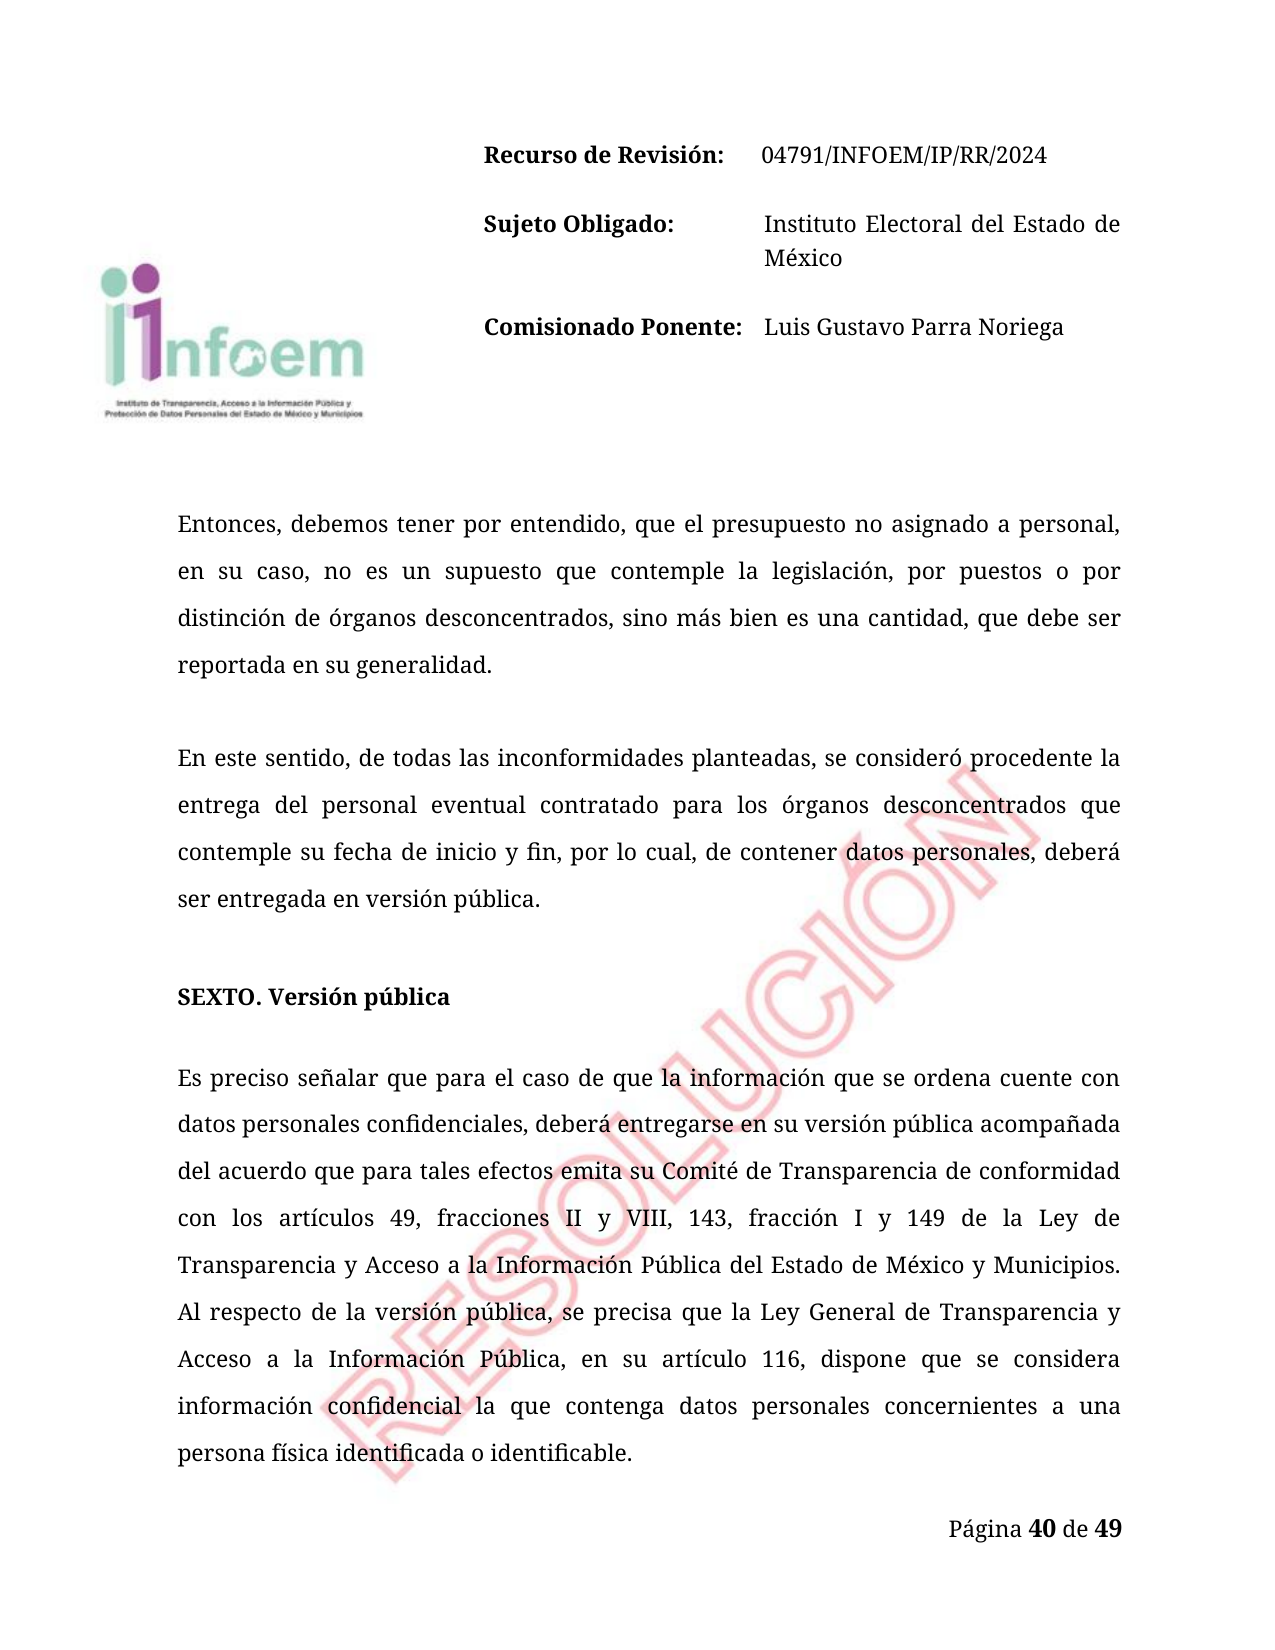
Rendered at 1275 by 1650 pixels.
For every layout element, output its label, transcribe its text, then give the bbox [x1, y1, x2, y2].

text Es preciso señalar que para el caso de que la información que se ordena cuente con datos personales confidenciales, deberá entregarse en su versión pública acompañada del acuerdo que para tales efectos emita su Comité de Transparencia de conformidad con los artículos 49, fracciones II y VIII, 143, fracción I y 149 de la Ley de Transparencia y Acceso a la Información Pública del Estado de México y Municipios. Al respecto de la versión pública, se precisa que la Ley General de Transparencia y Acceso a la Información Pública, en su artículo 116, dispone que se considera información confidencial la que contenga datos personales concernientes a una persona física identificada o identificable. [177, 1061, 1122, 1468]
text En este sentido, de todas las inconformidades planteadas, se consideró procedente la entrega del personal eventual contratado para los órganos desconcentrados que contemple su fecha de inicio y fin, por lo cual, de contener datos personales, deberá ser entregada en versión pública. [177, 742, 1122, 914]
picture [0, 198, 1275, 1650]
subtitle SEXTO. Versión pública [177, 981, 1122, 1012]
text Entonces, debemos tener por entendido, que el presupuesto no asignado a personal, en su caso, no es un supuesto que contemple la legislación, por puestos o por distinción de órganos desconcentrados, sino más bien es una cantidad, que debe ser reportada en su generalidad. [177, 508, 1122, 680]
